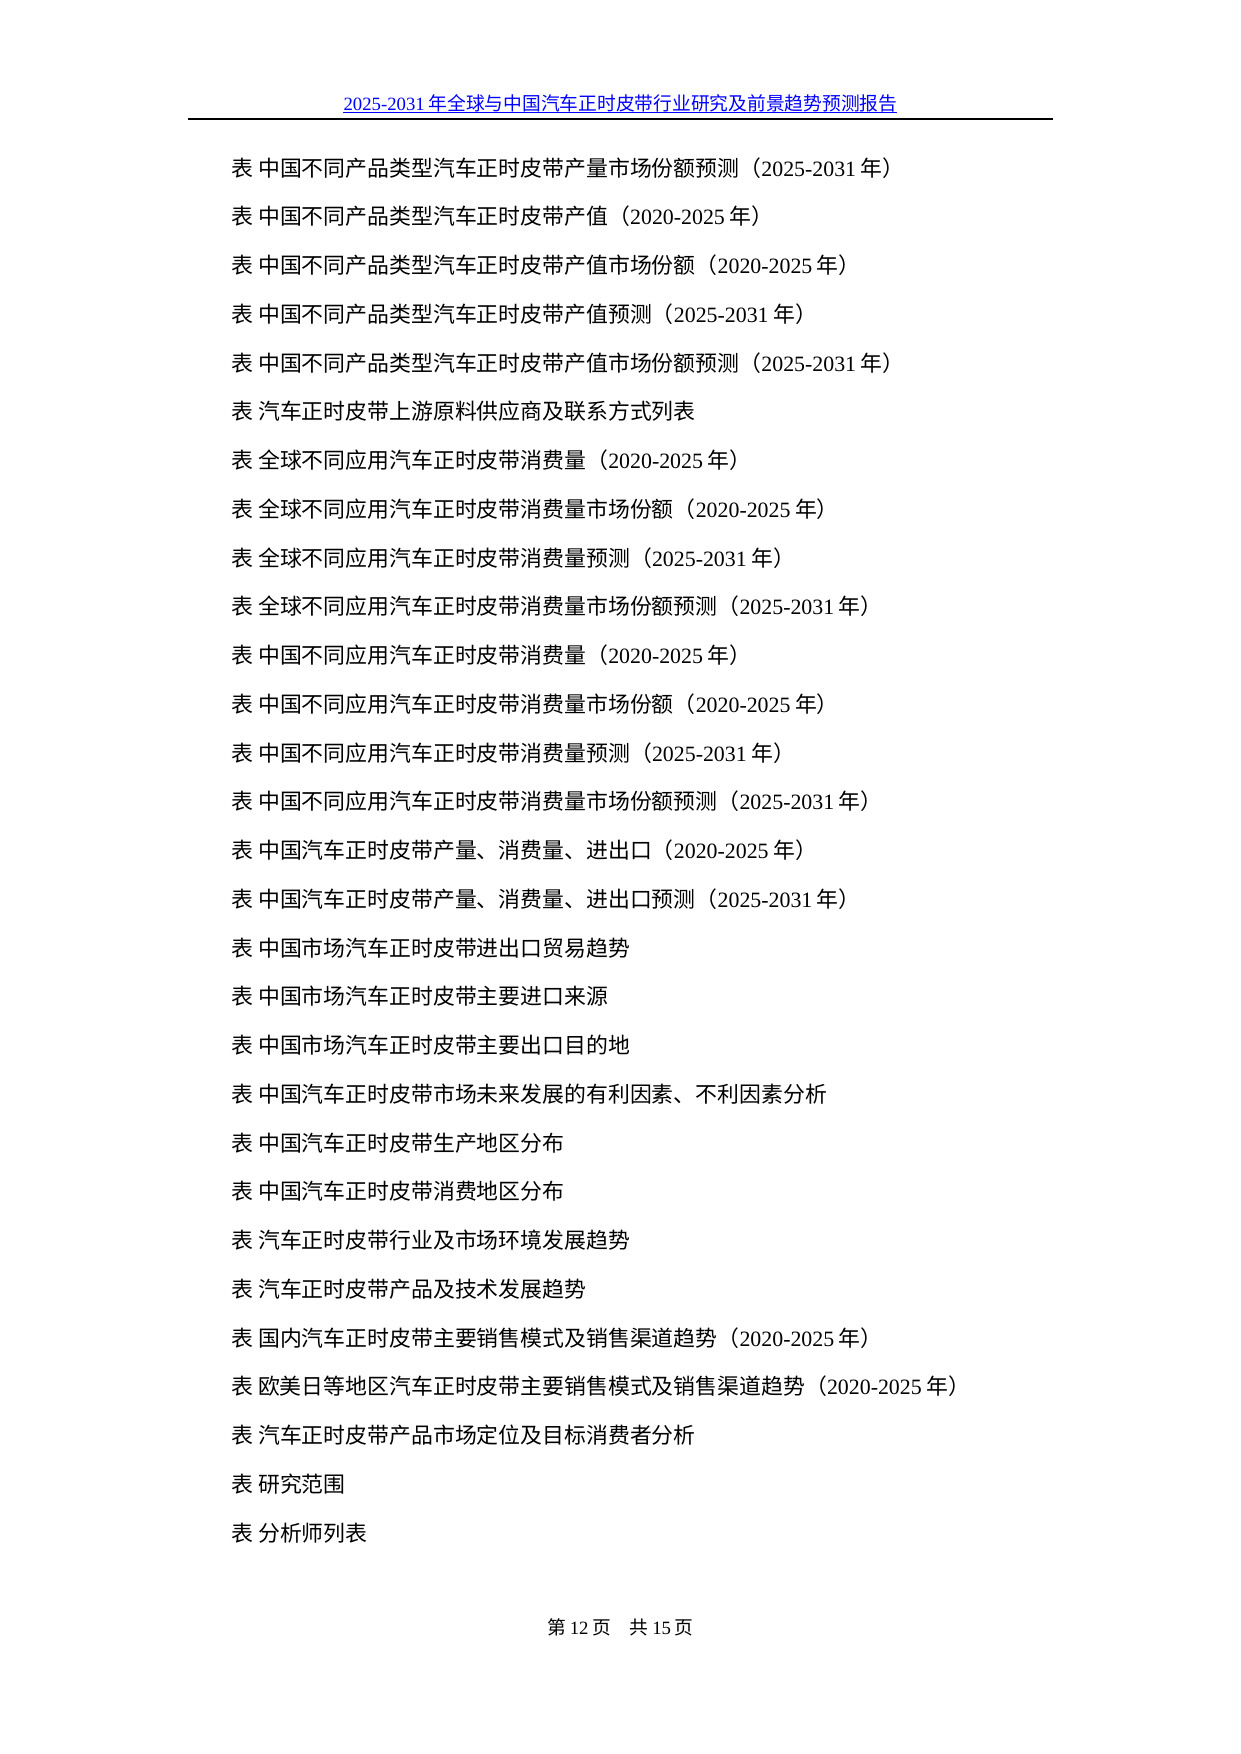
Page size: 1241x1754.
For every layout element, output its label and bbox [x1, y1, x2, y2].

text [187, 150, 1053, 1548]
